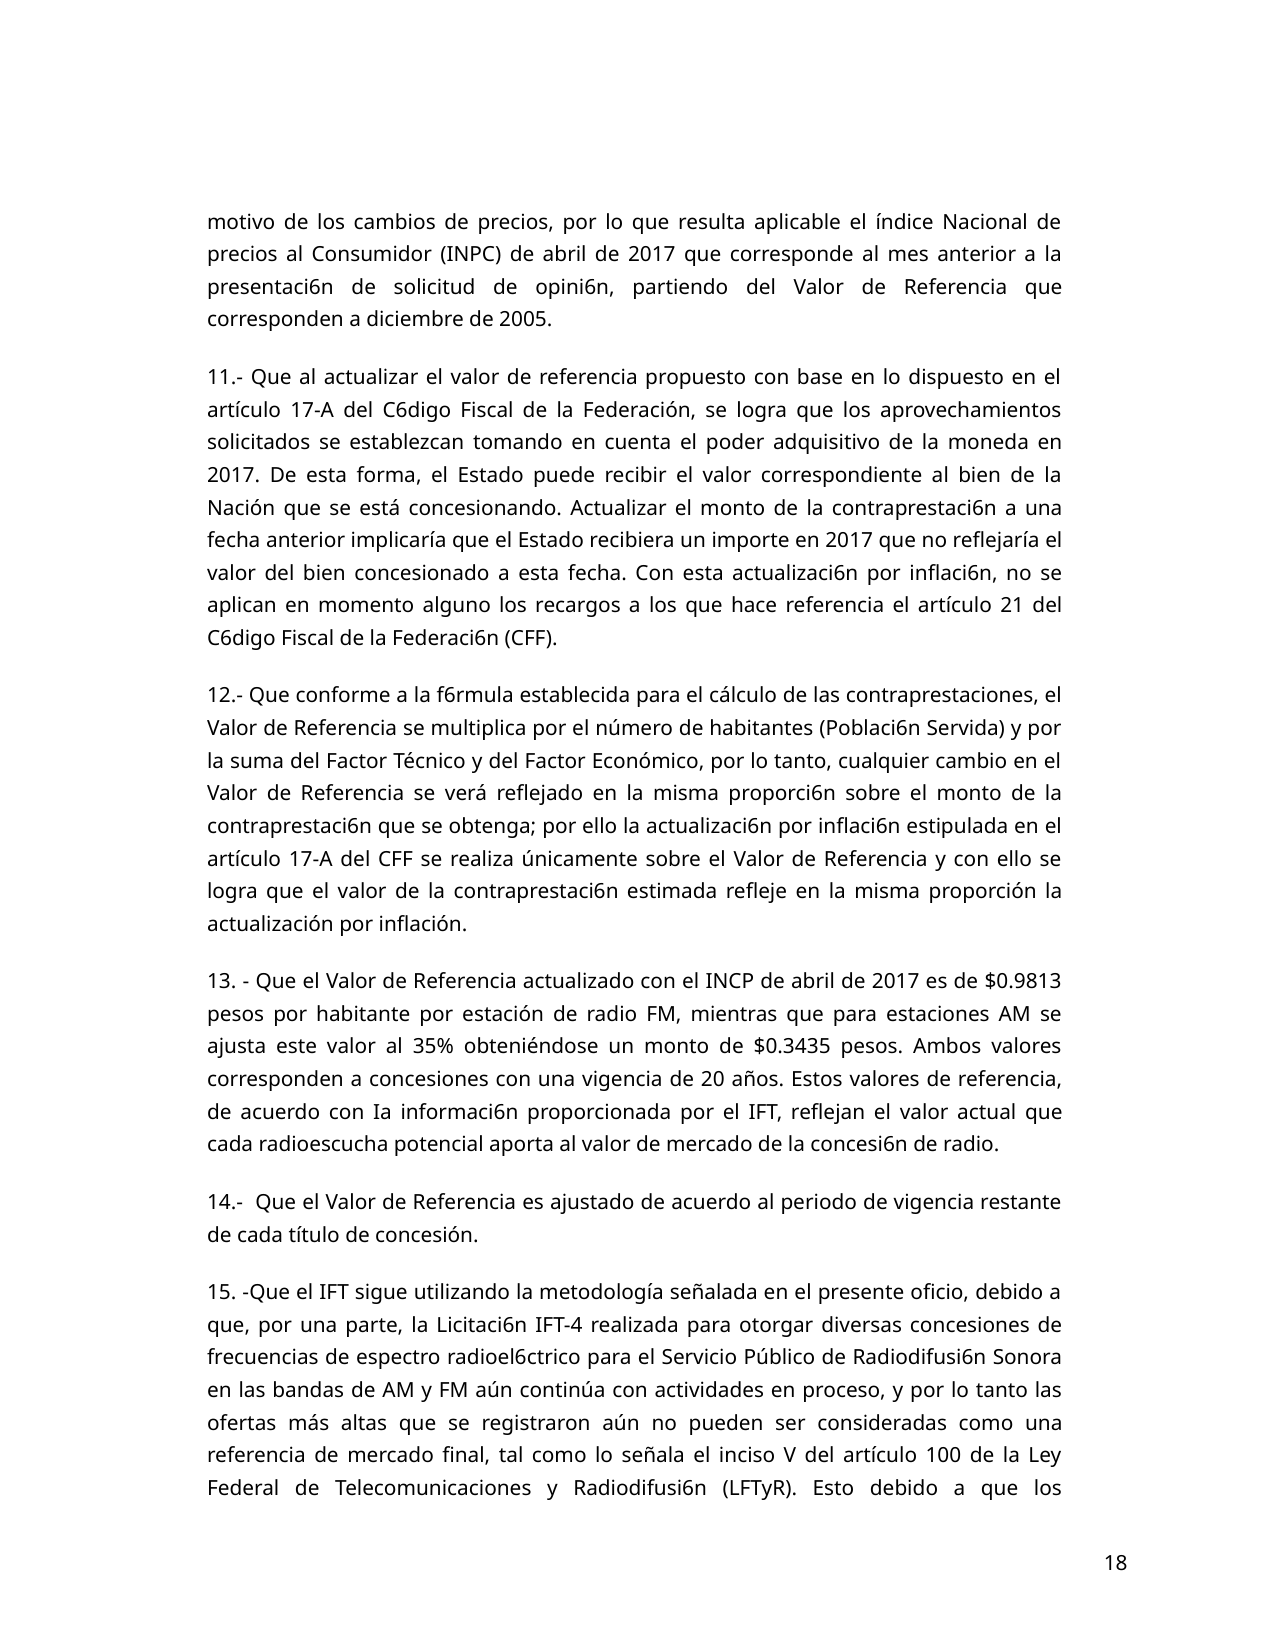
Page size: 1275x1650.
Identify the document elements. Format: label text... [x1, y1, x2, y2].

text 12.- Que conforme a la f6rmula establecida para el cálculo de las contraprestaciones, el Valor de Referencia se multiplica por el número de habitantes (Poblaci6n Servida) y por la suma del Factor Técnico y del Factor Económico, por lo tanto, cualquier cambio en el Valor de Referencia se verá reflejado en la misma proporci6n sobre el monto de la contraprestaci6n que se obtenga; por ello la actualizaci6n por inflaci6n estipulada en el artículo 17-A del CFF se realiza únicamente sobre el Valor de Referencia y con ello se logra que el valor de la contraprestaci6n estimada refleje en la misma proporción la actualización por inflación. [207, 681, 1063, 937]
text 14.- Que el Valor de Referencia es ajustado de acuerdo al periodo de vigencia restante de cada título de concesión. [207, 1187, 1063, 1248]
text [207, 207, 1063, 333]
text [207, 1277, 1063, 1501]
text 11.- Que al actualizar el valor de referencia propuesto con base en lo dispuesto en el artículo 17-A del C6digo Fiscal de la Federación, se logra que los aprovechamientos solicitados se establezcan tomando en cuenta el poder adquisitivo de la moneda en 2017. De esta forma, el Estado puede recibir el valor correspondiente al bien de la Nación que se está concesionando. Actualizar el monto de la contraprestaci6n a una fecha anterior implicaría que el Estado recibiera un importe en 2017 que no reflejaría el valor del bien concesionado a esta fecha. Con esta actualizaci6n por inflaci6n, no se aplican en momento alguno los recargos a los que hace referencia el artículo 21 del C6digo Fiscal de la Federaci6n (CFF). [207, 362, 1063, 651]
text 13. - Que el Valor de Referencia actualizado con el INCP de abril de 2017 es de $0.9813 pesos por habitante por estación de radio FM, mientras que para estaciones AM se ajusta este valor al 35% obteniéndose un monto de $0.3435 pesos. Ambos valores corresponden a concesiones con una vigencia de 20 años. Estos valores de referencia, de acuerdo con Ia informaci6n proporcionada por el IFT, reflejan el valor actual que cada radioescucha potencial aporta al valor de mercado de la concesi6n de radio. [207, 966, 1063, 1158]
